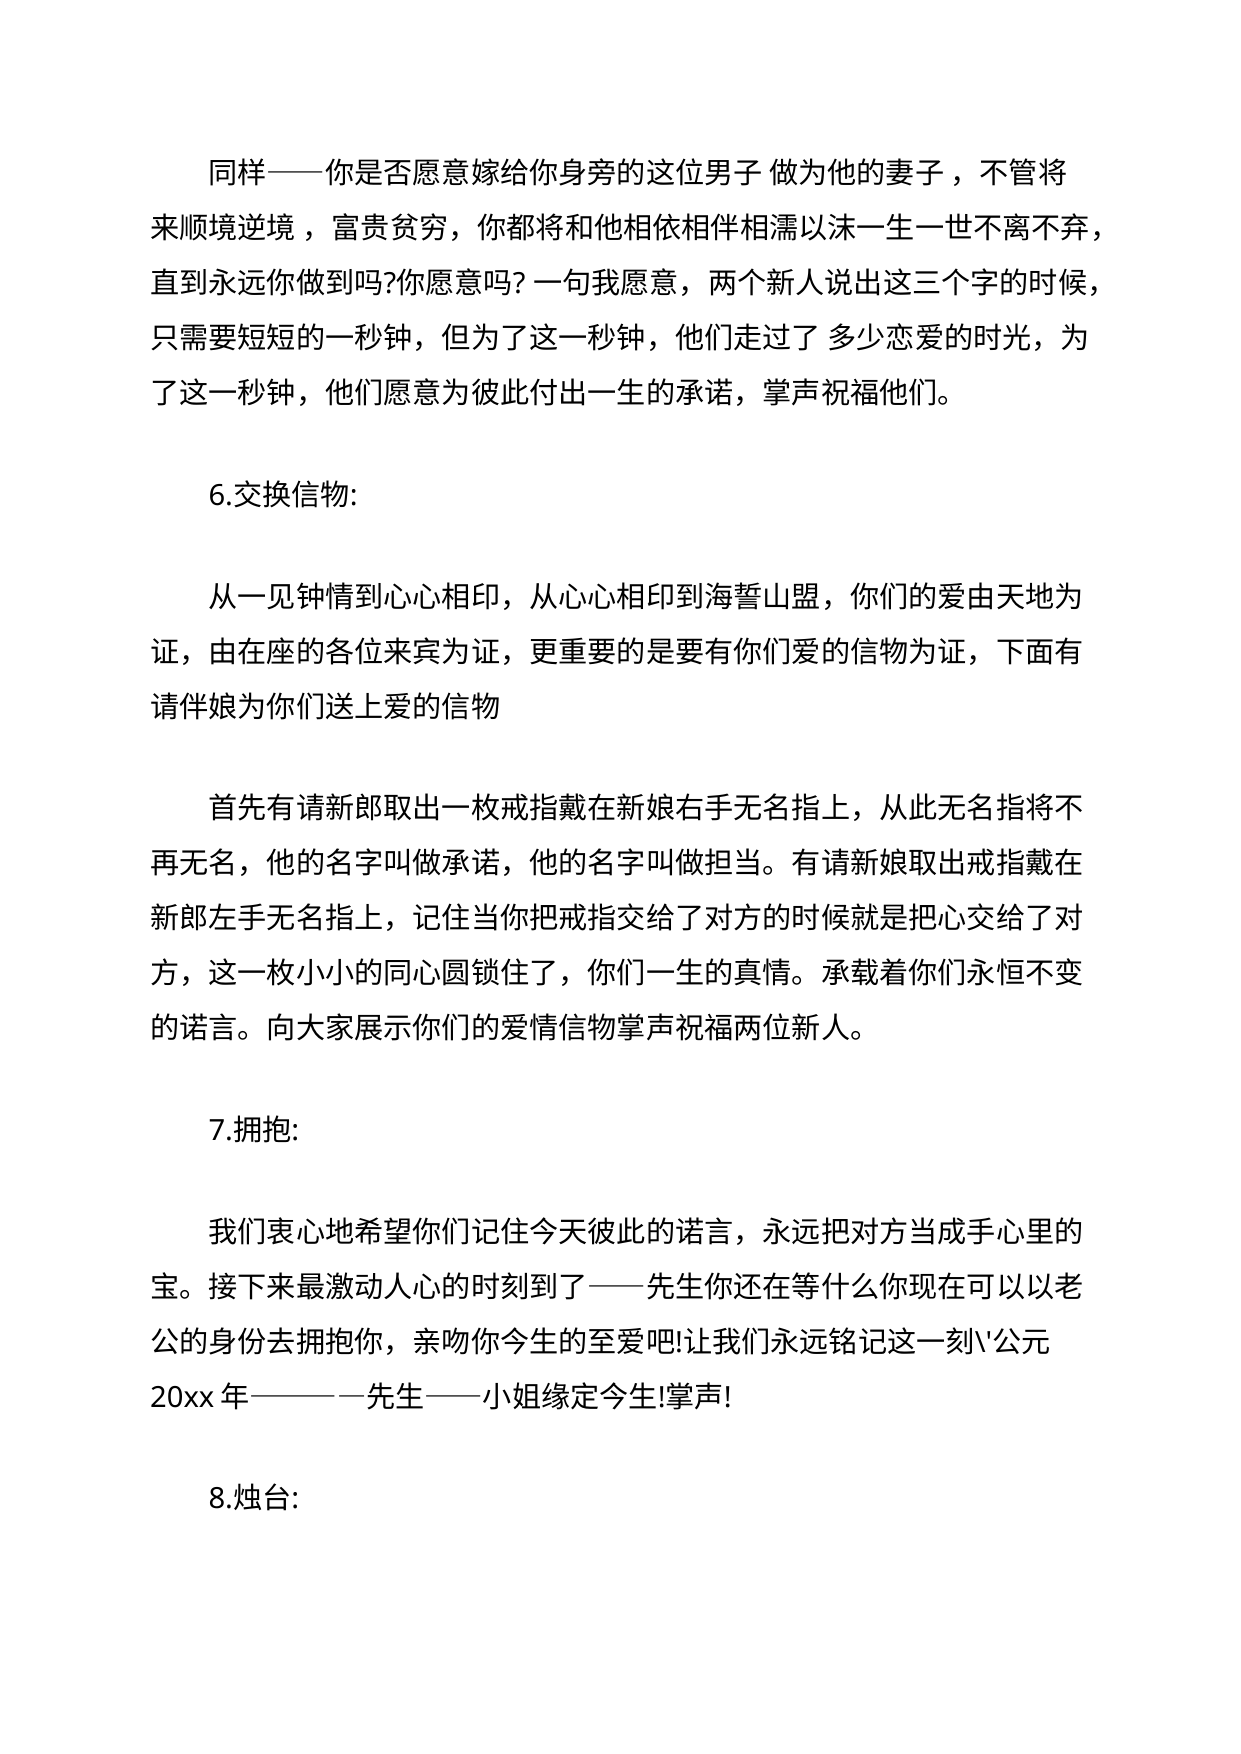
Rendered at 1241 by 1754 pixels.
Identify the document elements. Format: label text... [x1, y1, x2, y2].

text 6.交换信物: [150, 471, 1090, 514]
text 首先有请新郎取出一枚戒指戴在新娘右手无名指上，从此无名指将不再无名，他的名字叫做承诺，他的名字叫做担当。有请新娘取出戒指戴在新郎左手无名指上，记住当你把戒指交给了对方的时候就是把心交给了对方，这一枚小小的同心圆锁住了，你们一生的真情。承载着你们永恒不变的诺言。向大家展示你们的爱情信物掌声祝福两位新人。 [150, 785, 1090, 1047]
text 同样――你是否愿意嫁给你身旁的这位男子 做为他的妻子 ，不管将来顺境逆境 ，富贵贫穷，你都将和他相依相伴相濡以沫一生一世不离不弃，直到永远你做到吗?你愿意吗? 一句我愿意，两个新人说出这三个字的时候，只需要短短的一秒钟，但为了这一秒钟，他们走过了 多少恋爱的时光，为了这一秒钟，他们愿意为彼此付出一生的承诺，掌声祝福他们。 [150, 150, 1090, 412]
text 8.烛台: [150, 1475, 1090, 1517]
text 7.拥抱: [150, 1106, 1090, 1149]
text 我们衷心地希望你们记住今天彼此的诺言，永远把对方当成手心里的宝。接下来最激动人心的时刻到了――先生你还在等什么你现在可以以老公的身份去拥抱你，亲吻你今生的至爱吧!让我们永远铭记这一刻\'公元20xx年――――先生――小姐缘定今生!掌声! [150, 1208, 1090, 1416]
text 从一见钟情到心心相印，从心心相印到海誓山盟，你们的爱由天地为证，由在座的各位来宾为证，更重要的是要有你们爱的信物为证，下面有请伴娘为你们送上爱的信物 [150, 573, 1090, 726]
